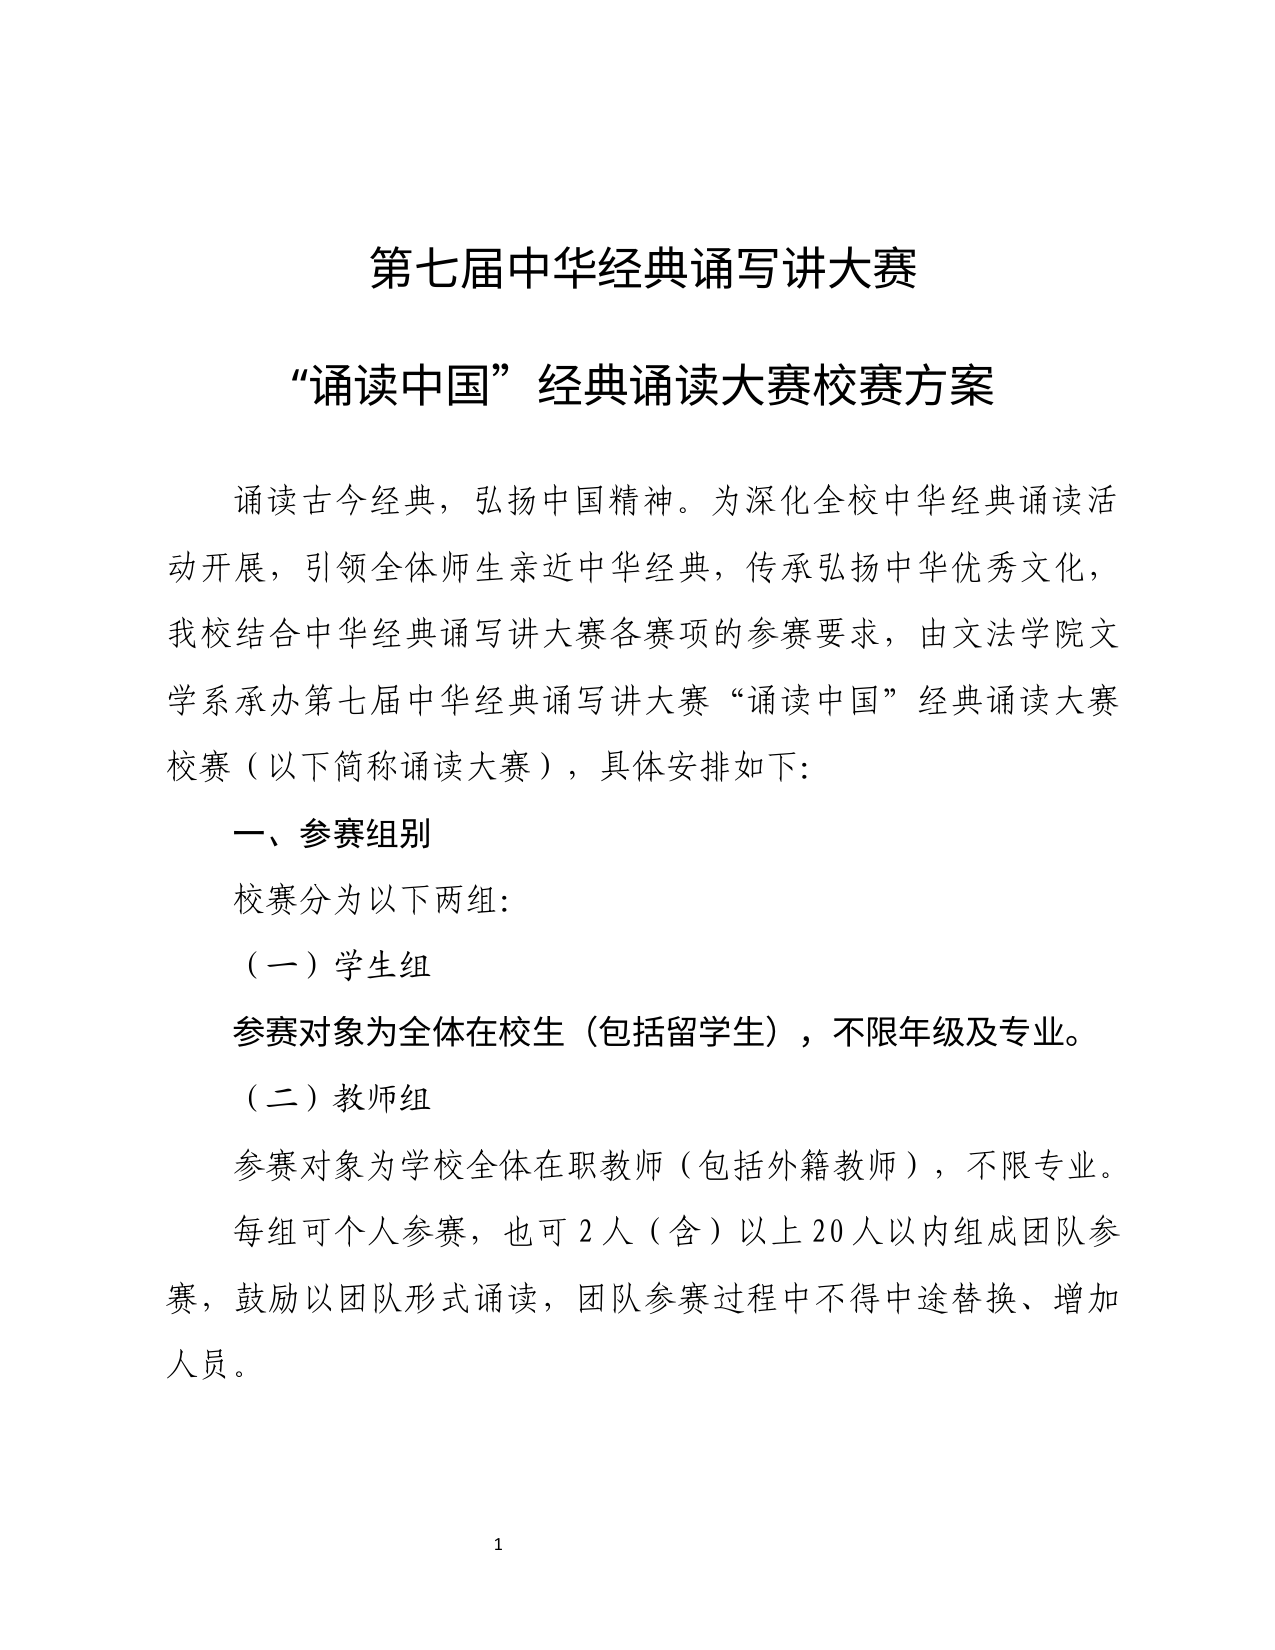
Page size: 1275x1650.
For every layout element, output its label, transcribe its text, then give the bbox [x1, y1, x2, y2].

text 校赛分为以下两组： [165, 864, 1121, 930]
text 一、参赛组别 [165, 797, 1121, 864]
text 第七届中华经典诵写讲大赛 [165, 233, 1121, 299]
text （二）教师组 [165, 1063, 1121, 1130]
text 参赛对象为全体在校生（包括留学生），不限年级及专业。 [165, 997, 1121, 1063]
text “诵读中国”经典诵读大赛校赛方案 [165, 332, 1121, 432]
text （一）学生组 [165, 930, 1121, 997]
text 参赛对象为学校全体在职教师（包括外籍教师），不限专业。 [165, 1130, 1121, 1196]
text 诵读古今经典，弘扬中国精神。为深化全校中华经典诵读活动开展，引领全体师生亲近中华经典，传承弘扬中华优秀文化，我校结合中华经典诵写讲大赛各赛项的参赛要求，由文法学院文学系承办第七届中华经典诵写讲大赛“诵读中国”经典诵读大赛校赛（以下简称诵读大赛），具体安排如下： [165, 465, 1121, 797]
text 每组可个人参赛，也可2人（含）以上20人以内组成团队参赛，鼓励以团队形式诵读，团队参赛过程中不得中途替换、增加人员。 [165, 1196, 1121, 1396]
